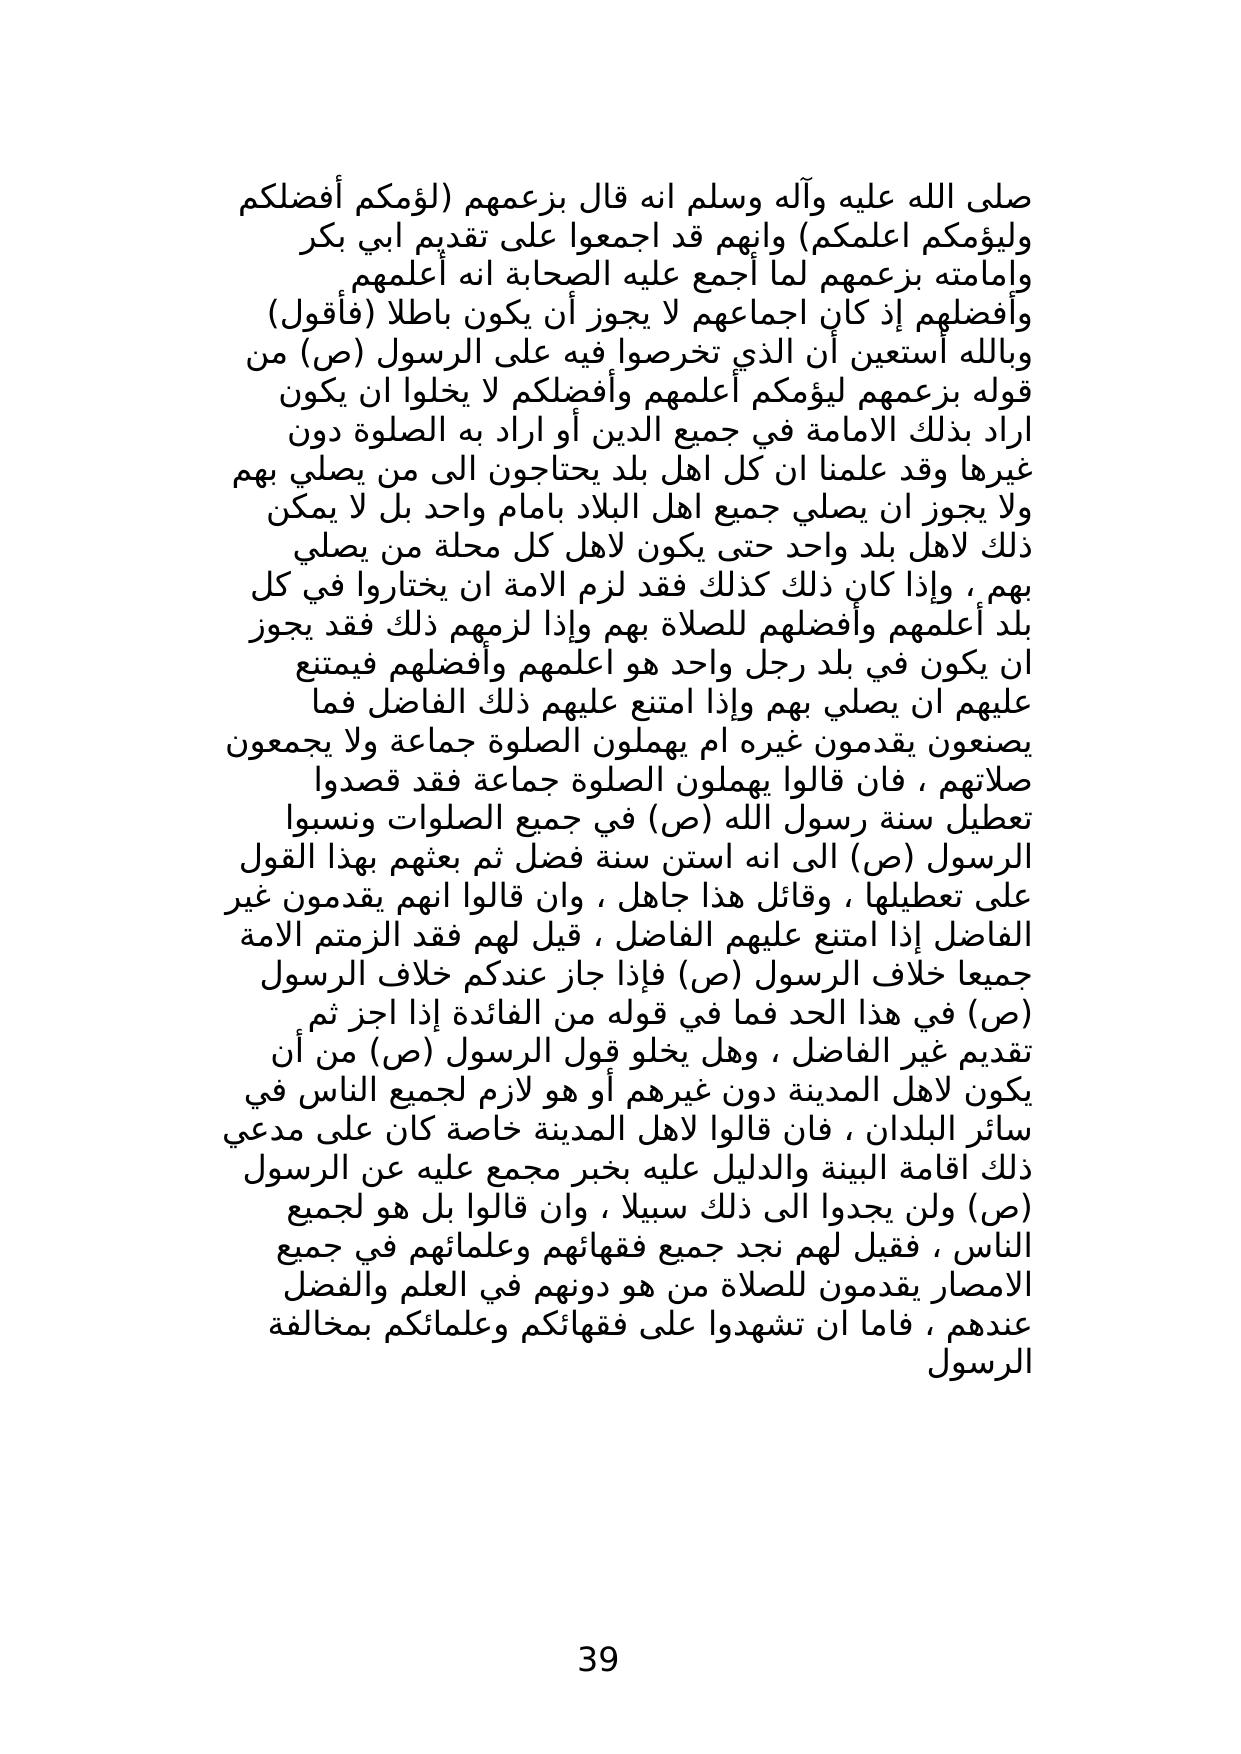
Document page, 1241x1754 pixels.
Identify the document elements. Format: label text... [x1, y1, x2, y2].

text صلى الله عليه وآله وسلم انه قال بزعمهم (لؤمكم أفضلكم وليؤمكم اعلمكم) وانهم قد اجمعوا على تقديم ابي بكر وامامته بزعمهم لما أجمع عليه الصحابة انه أعلمهم وأفضلهم إذ كان اجماعهم لا يجوز أن يكون باطلا (فأقول) وبالله أستعين أن الذي تخرصوا فيه على الرسول (ص) من قوله بزعمهم ليؤمكم أعلمهم وأفضلكم لا يخلوا ان يكون اراد بذلك الامامة في جميع الدين أو اراد به الصلوة دون غيرها وقد علمنا ان كل اهل بلد يحتاجون الى من يصلي بهم ولا يجوز ان يصلي جميع اهل البلاد بامام واحد بل لا يمكن ذلك لاهل بلد واحد حتى يكون لاهل كل محلة من يصلي بهم ، وإذا كان ذلك كذلك فقد لزم الامة ان يختاروا في كل بلد أعلمهم وأفضلهم للصلاة بهم وإذا لزمهم ذلك فقد يجوز ان يكون في بلد رجل واحد هو اعلمهم وأفضلهم فيمتنع عليهم ان يصلي بهم وإذا امتنع عليهم ذلك الفاضل فما يصنعون يقدمون غيره ام يهملون الصلوة جماعة ولا يجمعون صلاتهم ، فان قالوا يهملون الصلوة جماعة فقد قصدوا تعطيل سنة رسول الله (ص) في جميع الصلوات ونسبوا الرسول (ص) الى انه استن سنة فضل ثم بعثهم بهذا القول على تعطيلها ، وقائل هذا جاهل ، وان قالوا انهم يقدمون غير الفاضل إذا امتنع عليهم الفاضل ، قيل لهم فقد الزمتم الامة جميعا خلاف الرسول (ص) فإذا جاز عندكم خلاف الرسول (ص) في هذا الحد فما في قوله من الفائدة إذا اجز ثم تقديم غير الفاضل ، وهل يخلو قول الرسول (ص) من أن يكون لاهل المدينة دون غيرهم أو هو لازم لجميع الناس في سائر البلدان ، فان قالوا لاهل المدينة خاصة كان على مدعي ذلك اقامة البينة والدليل عليه بخبر مجمع عليه عن الرسول (ص) ولن يجدوا الى ذلك سبيلا ، وان قالوا بل هو لجميع الناس ، فقيل لهم نجد جميع فقهائهم وعلمائهم في جميع الامصار يقدمون للصلاة من هو دونهم في العلم والفضل عندهم ، فاما ان تشهدوا على فقهائكم وعلمائكم بمخالفة الرسول [222, 177, 1033, 1382]
